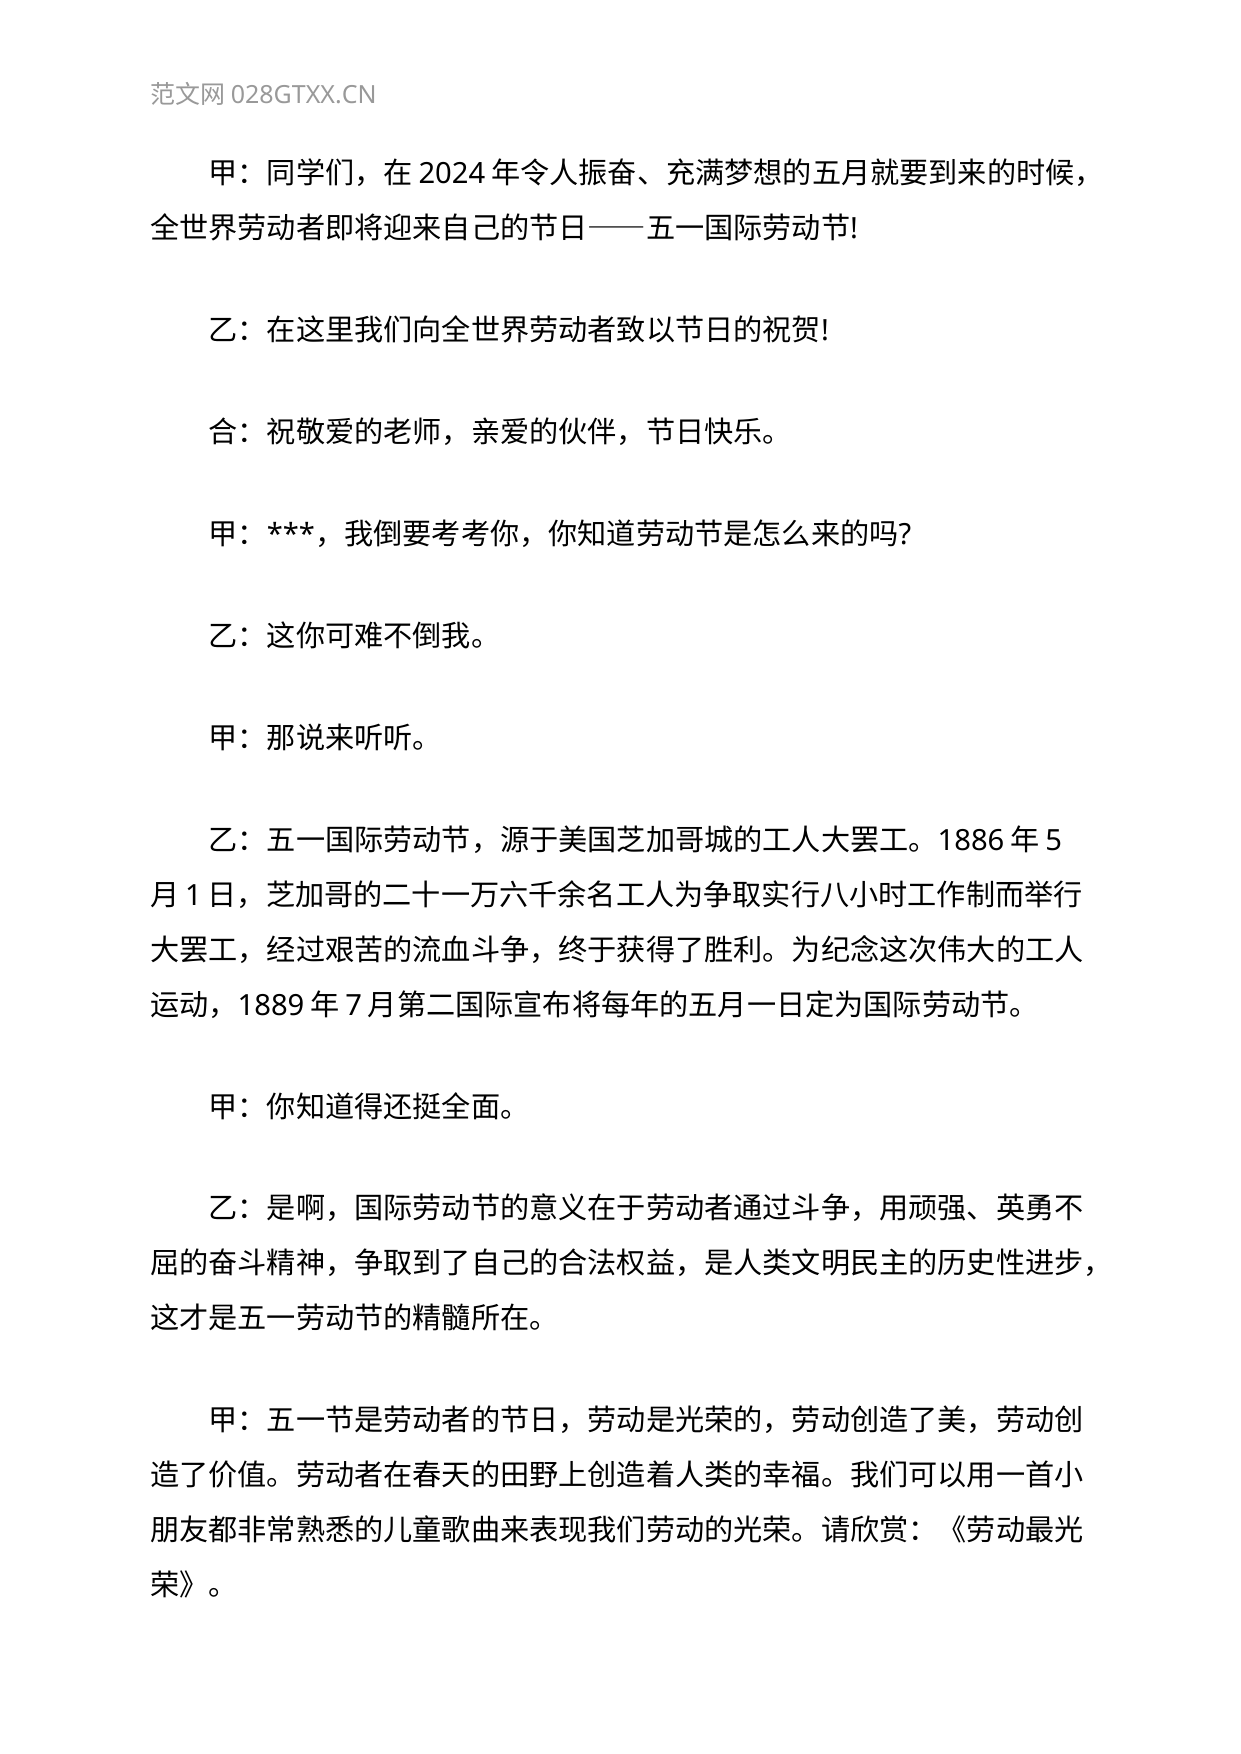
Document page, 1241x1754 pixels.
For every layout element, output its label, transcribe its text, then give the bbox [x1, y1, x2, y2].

text 乙：五一国际劳动节，源于美国芝加哥城的工人大罢工。1886年5月1日，芝加哥的二十一万六千余名工人为争取实行八小时工作制而举行大罢工，经过艰苦的流血斗争，终于获得了胜利。为纪念这次伟大的工人运动，1889年7月第二国际宣布将每年的五月一日定为国际劳动节。 [150, 816, 1090, 1023]
text 乙：是啊，国际劳动节的意义在于劳动者通过斗争，用顽强、英勇不屈的奋斗精神，争取到了自己的合法权益，是人类文明民主的历史性进步，这才是五一劳动节的精髓所在。 [150, 1185, 1090, 1337]
text 甲：你知道得还挺全面。 [150, 1083, 1090, 1125]
text 甲：那说来听听。 [150, 714, 1090, 757]
text 乙：在这里我们向全世界劳动者致以节日的祝贺! [150, 307, 1090, 349]
text 甲：***，我倒要考考你，你知道劳动节是怎么来的吗? [150, 511, 1090, 553]
text 乙：这你可难不倒我。 [150, 613, 1090, 655]
text 甲：同学们，在2024年令人振奋、充满梦想的五月就要到来的时候，全世界劳动者即将迎来自己的节日——五一国际劳动节! [150, 150, 1090, 247]
text 甲：五一节是劳动者的节日，劳动是光荣的，劳动创造了美，劳动创造了价值。劳动者在春天的田野上创造着人类的幸福。我们可以用一首小朋友都非常熟悉的儿童歌曲来表现我们劳动的光荣。请欣赏：《劳动最光荣》。 [150, 1396, 1090, 1603]
text 合：祝敬爱的老师，亲爱的伙伴，节日快乐。 [150, 409, 1090, 451]
